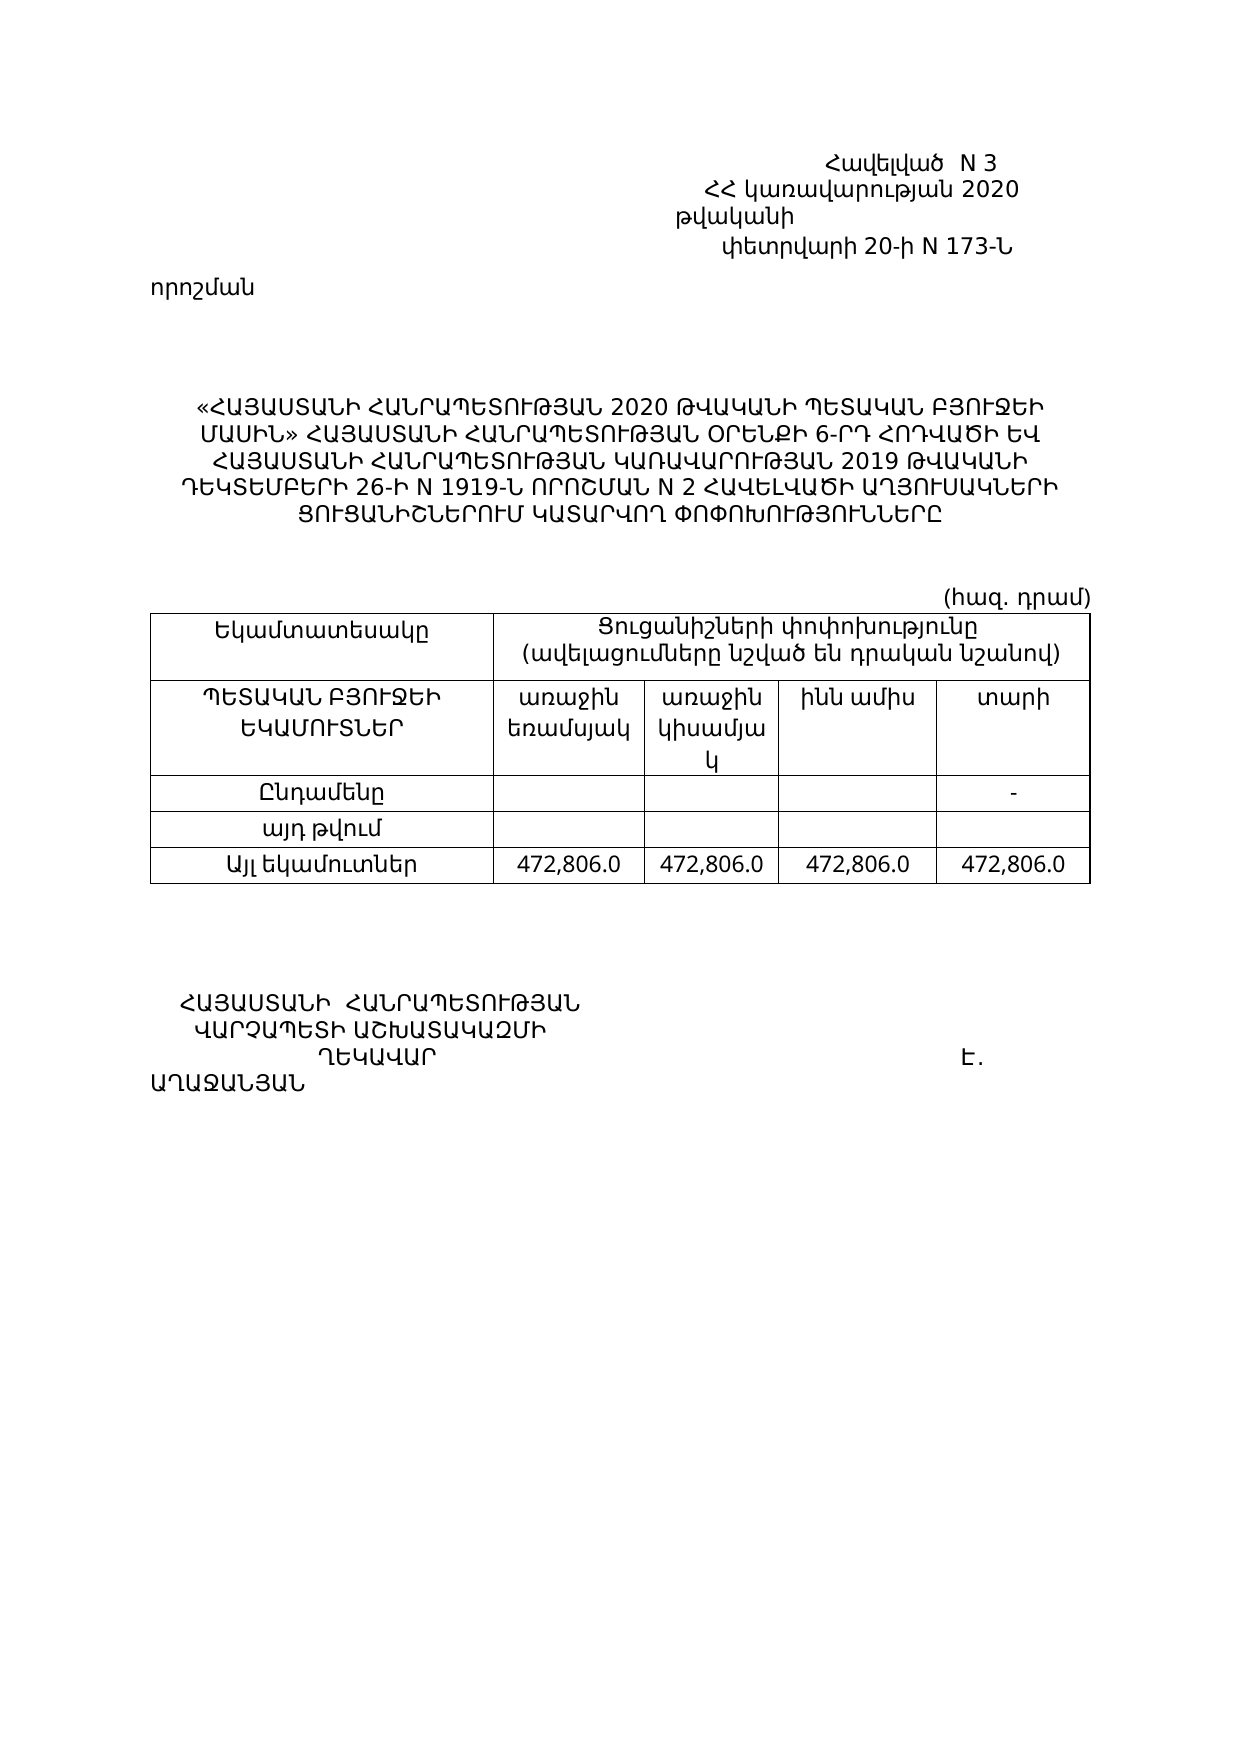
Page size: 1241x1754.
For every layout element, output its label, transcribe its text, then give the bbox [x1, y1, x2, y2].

table_cell առաջին կիսամյակ [645, 681, 778, 775]
table_cell 472,806.0 [779, 848, 936, 883]
table_cell այդ թվում [151, 812, 493, 847]
text «ՀԱՅԱՍՏԱՆԻ ՀԱՆՐԱՊԵՏՈՒԹՅԱՆ 2020 ԹՎԱԿԱՆԻ ՊԵՏԱԿԱՆ ԲՅՈՒՋԵԻ ՄԱՍԻՆ» ՀԱՅԱՍՏԱՆԻ ՀԱՆՐԱՊԵՏՈՒԹՅԱՆ ՕՐԵՆՔԻ 6-ՐԴ ՀՈԴՎԱԾԻ ԵՎ ՀԱՅԱՍՏԱՆԻ ՀԱՆՐԱՊԵՏՈՒԹՅԱՆ ԿԱՌԱՎԱՐՈՒԹՅԱՆ 2019 ԹՎԱԿԱՆԻ ԴԵԿՏԵՄԲԵՐԻ 26-Ի N 1919-Ն ՈՐՈՇՄԱՆ N 2 ՀԱՎԵԼՎԱԾԻ ԱՂՅՈՒՍԱԿՆԵՐԻ ՑՈՒՑԱՆԻՇՆԵՐՈՒՄ ԿԱՏԱՐՎՈՂ ՓՈՓՈԽՈՒԹՅՈՒՆՆԵՐԸ [150, 394, 1090, 528]
text փետրվարի 20-ի N 173-Ն որոշման [150, 230, 1090, 301]
table_cell Այլ եկամուտներ [151, 848, 493, 883]
table_cell [645, 776, 778, 811]
table_cell 472,806.0 [494, 848, 644, 883]
table_cell 472,806.0 [645, 848, 778, 883]
table_cell տարի [937, 681, 1089, 775]
table_cell 472,806.0 [937, 848, 1089, 883]
table_cell [645, 812, 778, 847]
text ՀՀ կառավարության 2020 թվականի [675, 177, 1090, 230]
text (հազ. դրամ) [150, 581, 1090, 612]
table_header Ցուցանիշների փոփոխությունը (ավելացումները նշված են դրական նշանով) [494, 614, 1089, 680]
text Հավելված N 3 [750, 150, 1090, 177]
table_cell Ընդամենը [151, 776, 493, 811]
table_header Եկամտատեսակը [151, 614, 493, 680]
table_cell [779, 812, 936, 847]
table_cell [937, 812, 1089, 847]
table_cell ՊԵՏԱԿԱՆ ԲՅՈՒՋԵԻ ԵԿԱՄՈՒՏՆԵՐ [151, 681, 493, 775]
table_cell [494, 812, 644, 847]
text ՀԱՅԱՍՏԱՆԻ ՀԱՆՐԱՊԵՏՈՒԹՅԱՆ [150, 990, 1090, 1017]
table_cell [779, 776, 936, 811]
table_cell - [937, 776, 1089, 811]
table_cell ինն ամիս [779, 681, 936, 775]
table_cell [494, 776, 644, 811]
text ՂԵԿԱՎԱՐ Է. ԱՂԱՋԱՆՅԱՆ [150, 1044, 1090, 1097]
text ՎԱՐՉԱՊԵՏԻ ԱՇԽԱՏԱԿԱԶՄԻ [150, 1017, 1090, 1044]
table_cell առաջին եռամսյակ [494, 681, 644, 775]
